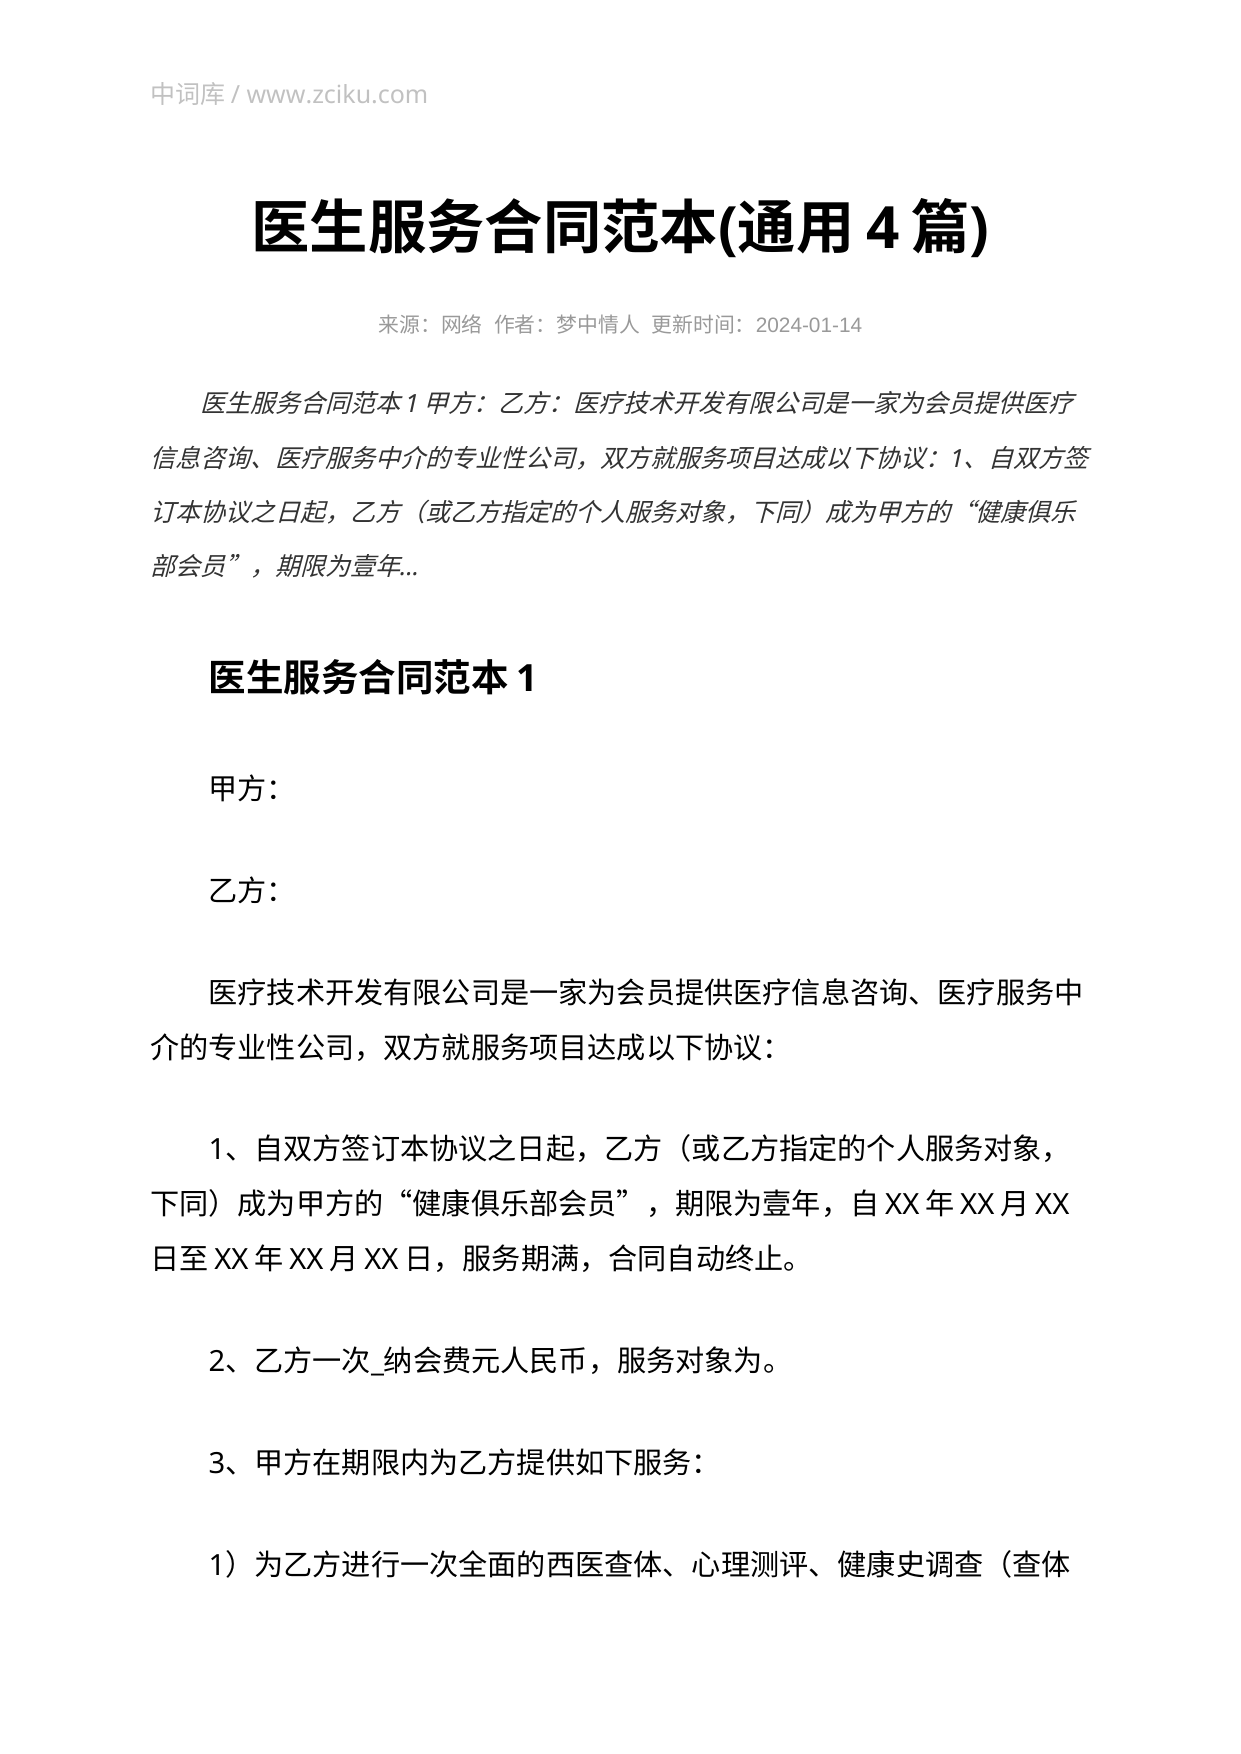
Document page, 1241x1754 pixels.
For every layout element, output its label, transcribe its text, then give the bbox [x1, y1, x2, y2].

text 3、甲方在期限内为乙方提供如下服务： [150, 1440, 1090, 1482]
text 医生服务合同范本1甲方：乙方：医疗技术开发有限公司是一家为会员提供医疗信息咨询、医疗服务中介的专业性公司，双方就服务项目达成以下协议：1、自双方签订本协议之日起，乙方（或乙方指定的个人服务对象，下同）成为甲方的“健康俱乐部会员”，期限为壹年... [150, 384, 1090, 583]
text 来源：网络 作者：梦中情人 更新时间：2024-01-14 [150, 313, 1090, 337]
subtitle 医生服务合同范本(通用4篇) [150, 181, 1090, 266]
text 甲方： [150, 766, 1090, 808]
text 1、自双方签订本协议之日起，乙方（或乙方指定的个人服务对象，下同）成为甲方的“健康俱乐部会员”，期限为壹年，自XX年XX月XX日至XX年XX月XX日，服务期满，合同自动终止。 [150, 1126, 1090, 1278]
text 乙方： [150, 867, 1090, 910]
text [150, 1542, 1090, 1584]
text 医疗技术开发有限公司是一家为会员提供医疗信息咨询、医疗服务中介的专业性公司，双方就服务项目达成以下协议： [150, 969, 1090, 1066]
text 2、乙方一次_纳会费元人民币，服务对象为。 [150, 1338, 1090, 1380]
text 医生服务合同范本1 [150, 648, 1090, 703]
